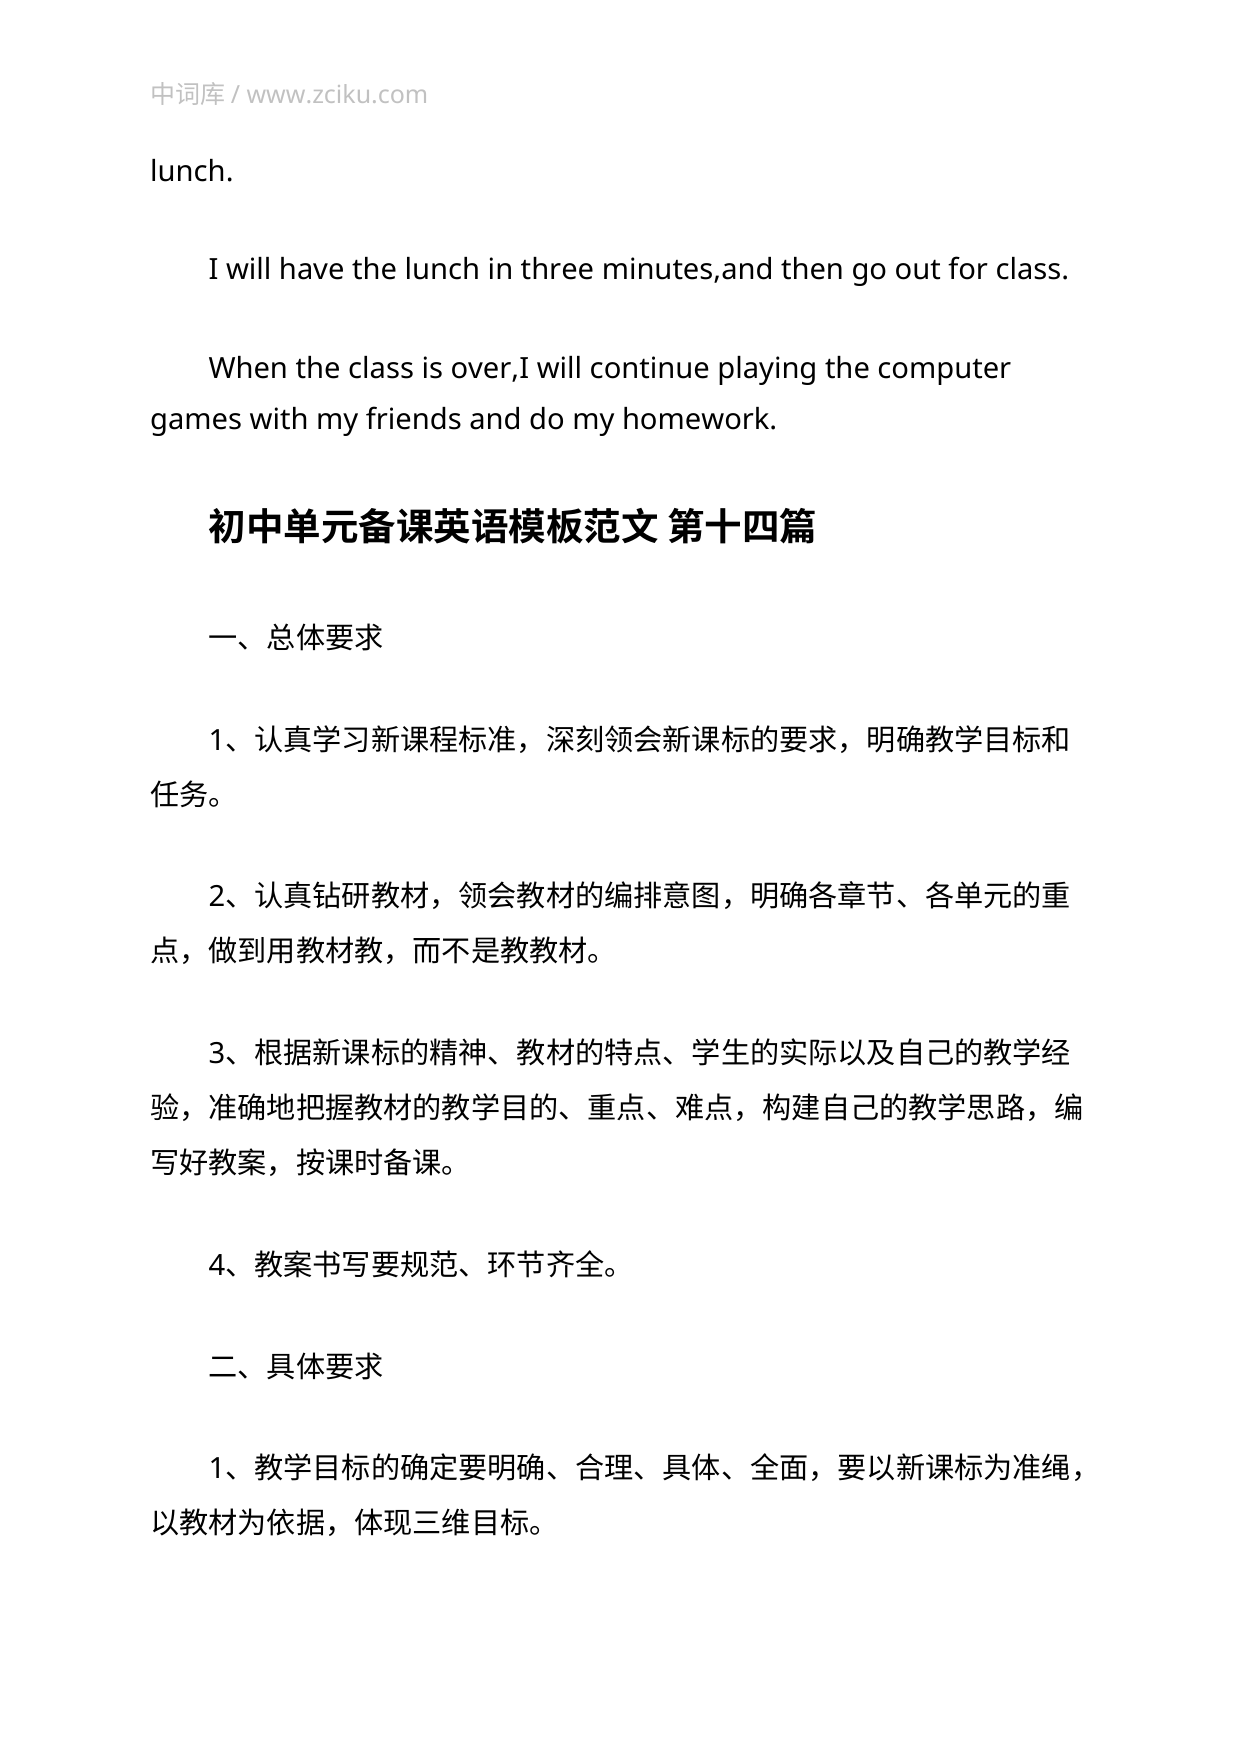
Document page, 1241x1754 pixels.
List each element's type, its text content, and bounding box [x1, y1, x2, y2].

text 4、教案书写要规范、环节齐全。 [150, 1241, 1090, 1284]
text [150, 150, 1090, 190]
text 一、总体要求 [150, 614, 1090, 657]
text 1、教学目标的确定要明确、合理、具体、全面，要以新课标为准绳，以教材为依据，体现三维目标。 [150, 1445, 1090, 1542]
text When the class is over,I will continue playing the computer games with my friends and do my homework. [150, 347, 1090, 438]
text 2、认真钻研教材，领会教材的编排意图，明确各章节、各单元的重点，做到用教材教，而不是教教材。 [150, 873, 1090, 970]
text 初中单元备课英语模板范文 第十四篇 [150, 497, 1090, 551]
text 二、具体要求 [150, 1343, 1090, 1386]
text I will have the lunch in three minutes,and then go out for class. [150, 248, 1090, 288]
text 3、根据新课标的精神、教材的特点、学生的实际以及自己的教学经验，准确地把握教材的教学目的、重点、难点，构建自己的教学思路，编写好教案，按课时备课。 [150, 1029, 1090, 1182]
text 1、认真学习新课程标准，深刻领会新课标的要求，明确教学目标和任务。 [150, 716, 1090, 813]
